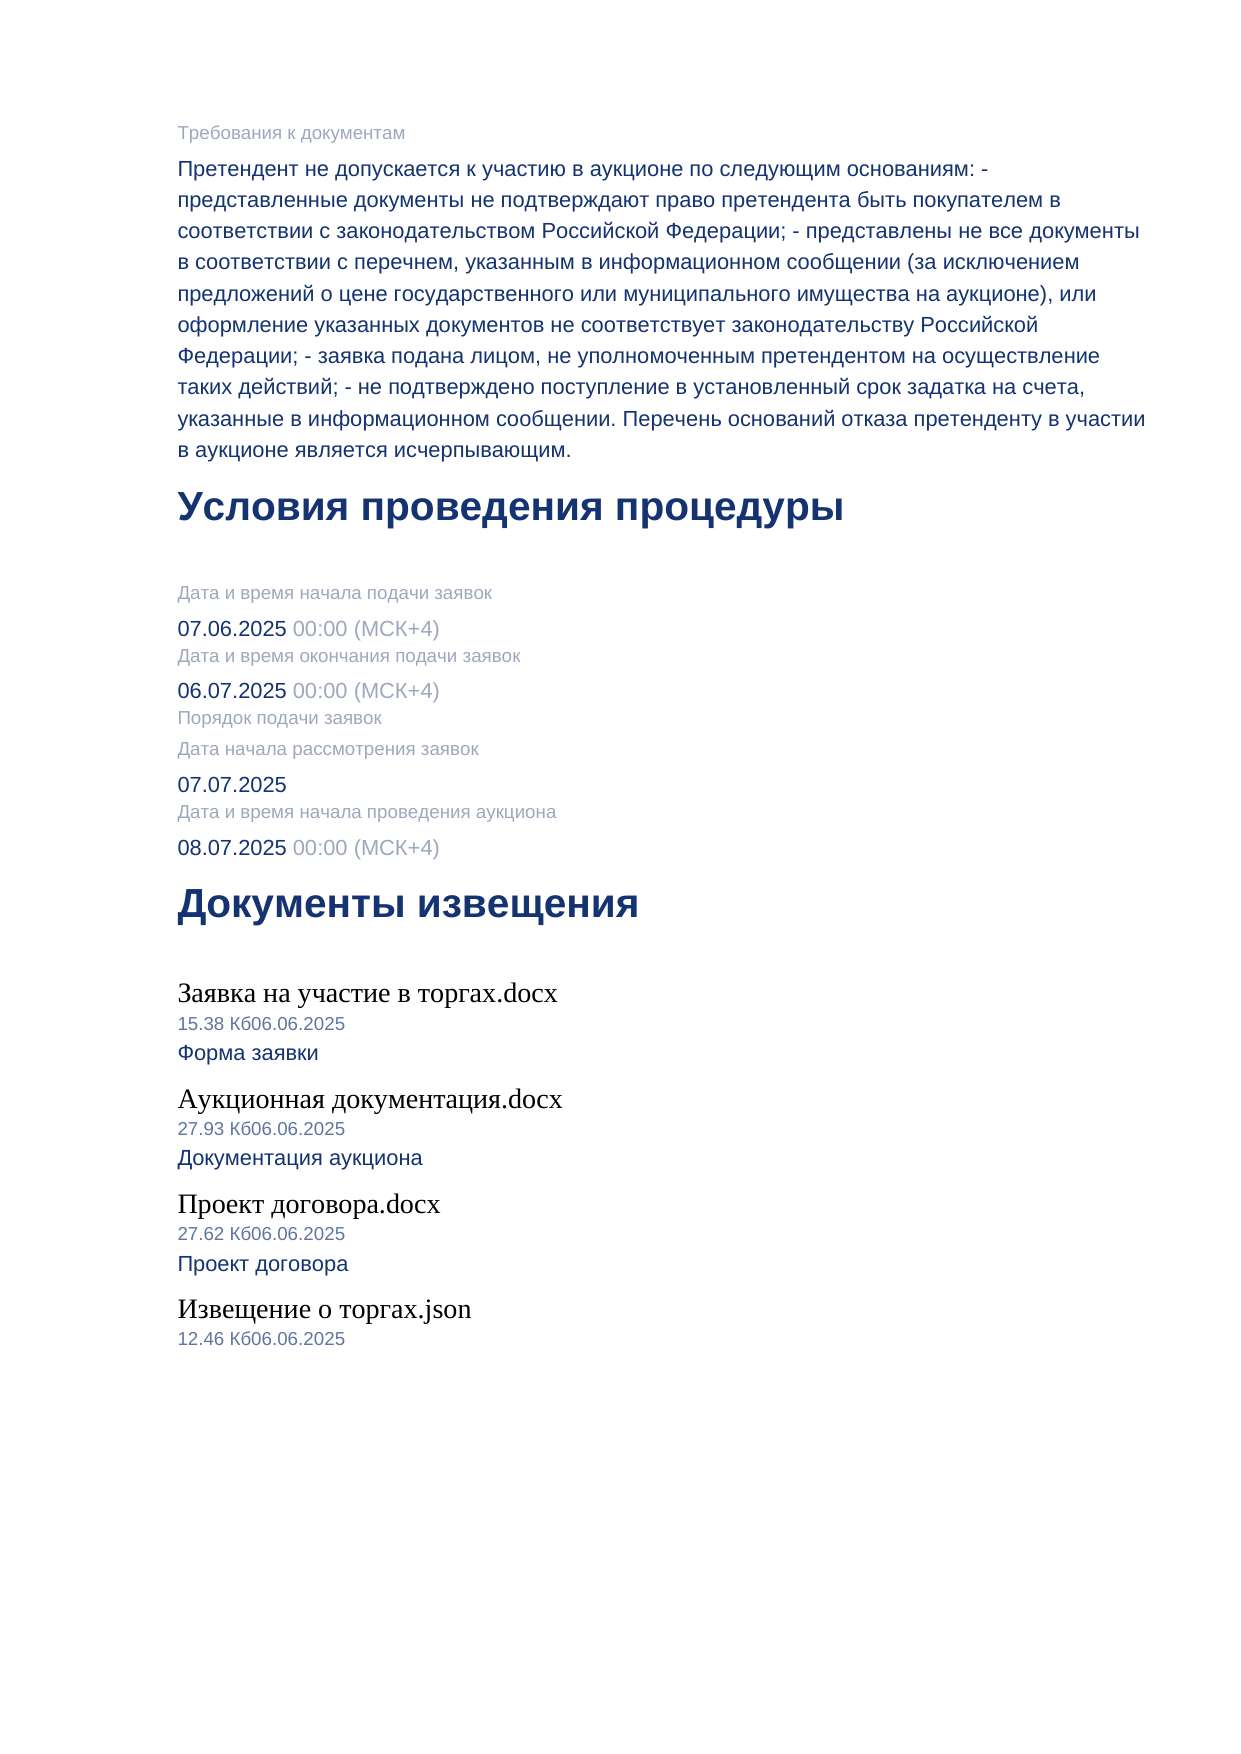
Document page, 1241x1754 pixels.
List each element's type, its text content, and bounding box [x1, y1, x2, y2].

text Условия проведения процедуры [177, 478, 1152, 528]
text Порядок подачи заявок [177, 703, 1152, 728]
text 07.07.2025 [177, 766, 1152, 797]
text Дата начала рассмотрения заявок [177, 735, 1152, 760]
text Проект договора [177, 1244, 1152, 1276]
text Форма заявки [177, 1034, 1152, 1065]
text Извещение о торгах.json [177, 1292, 1152, 1325]
text 07.06.2025 00:00 (МСК+4) [177, 610, 1152, 641]
text Претендент не допускается к участию в аукционе по следующим основаниям: - представленные документы не подтверждают право претендента быть покупателем в соответствии с законодательством Российской Федерации; - представлены не все документы в соответствии с перечнем, указанным в информационном сообщении (за исключением предложений о цене государственного или муниципального имущества на аукционе), или оформление указанных документов не соответствует законодательству Российской Федерации; - заявка подана лицом, не уполномоченным претендентом на осуществление таких действий; - не подтверждено поступление в установленный срок задатка на счета, указанные в информационном сообщении. Перечень оснований отказа претенденту в участии в аукционе является исчерпывающим. [177, 149, 1152, 462]
text Требования к документам [177, 118, 1152, 143]
text Документация аукциона [177, 1139, 1152, 1170]
text Заявка на участие в торгах.docx [177, 976, 1152, 1009]
text Дата и время окончания подачи заявок [177, 641, 1152, 666]
text 12.46 Кб06.06.2025 [177, 1325, 1152, 1350]
text 27.62 Кб06.06.2025 [177, 1219, 1152, 1244]
text Аукционная документация.docx [177, 1082, 1152, 1114]
text 15.38 Кб06.06.2025 [177, 1009, 1152, 1034]
text Дата и время начала проведения аукциона [177, 797, 1152, 822]
text 08.07.2025 00:00 (МСК+4) [177, 828, 1152, 860]
text Документы извещения [177, 876, 1152, 926]
text 06.07.2025 00:00 (МСК+4) [177, 672, 1152, 703]
text Проект договора.docx [177, 1187, 1152, 1219]
text Дата и время начала подачи заявок [177, 578, 1152, 603]
text 27.93 Кб06.06.2025 [177, 1114, 1152, 1139]
